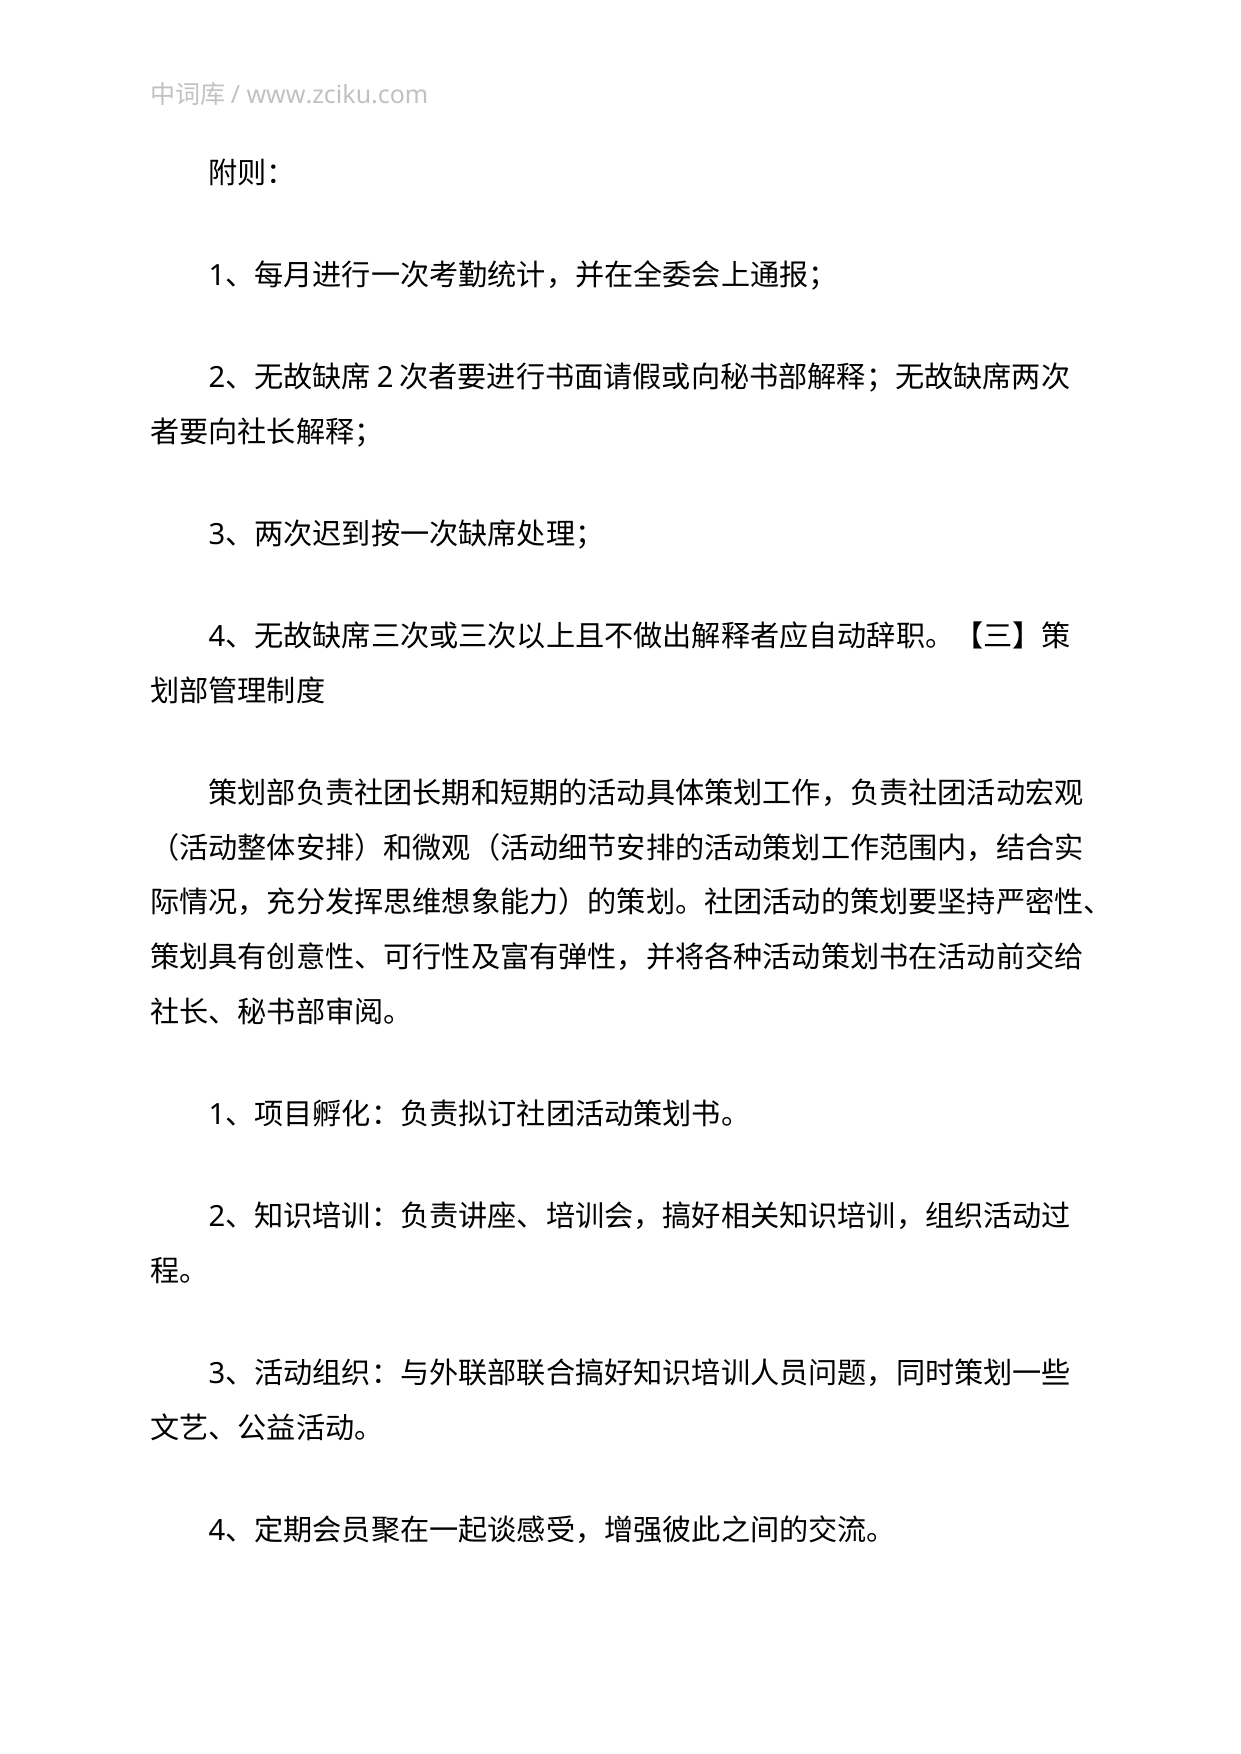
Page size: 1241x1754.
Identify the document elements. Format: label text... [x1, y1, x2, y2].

text 3、活动组织：与外联部联合搞好知识培训人员问题，同时策划一些文艺、公益活动。 [150, 1349, 1090, 1447]
text 附则： [150, 150, 1090, 192]
text 策划部负责社团长期和短期的活动具体策划工作，负责社团活动宏观（活动整体安排）和微观（活动细节安排的活动策划工作范围内，结合实际情况，充分发挥思维想象能力）的策划。社团活动的策划要坚持严密性、策划具有创意性、可行性及富有弹性，并将各种活动策划书在活动前交给社长、秘书部审阅。 [150, 769, 1090, 1031]
text 3、两次迟到按一次缺席处理； [150, 511, 1090, 553]
text 4、无故缺席三次或三次以上且不做出解释者应自动辞职。【三】策划部管理制度 [150, 612, 1090, 710]
text 4、定期会员聚在一起谈感受，增强彼此之间的交流。 [150, 1506, 1090, 1548]
text 1、每月进行一次考勤统计，并在全委会上通报； [150, 252, 1090, 294]
text 2、知识培训：负责讲座、培训会，搞好相关知识培训，组织活动过程。 [150, 1193, 1090, 1290]
text 2、无故缺席2次者要进行书面请假或向秘书部解释；无故缺席两次者要向社长解释； [150, 354, 1090, 451]
text 1、项目孵化：负责拟订社团活动策划书。 [150, 1091, 1090, 1133]
